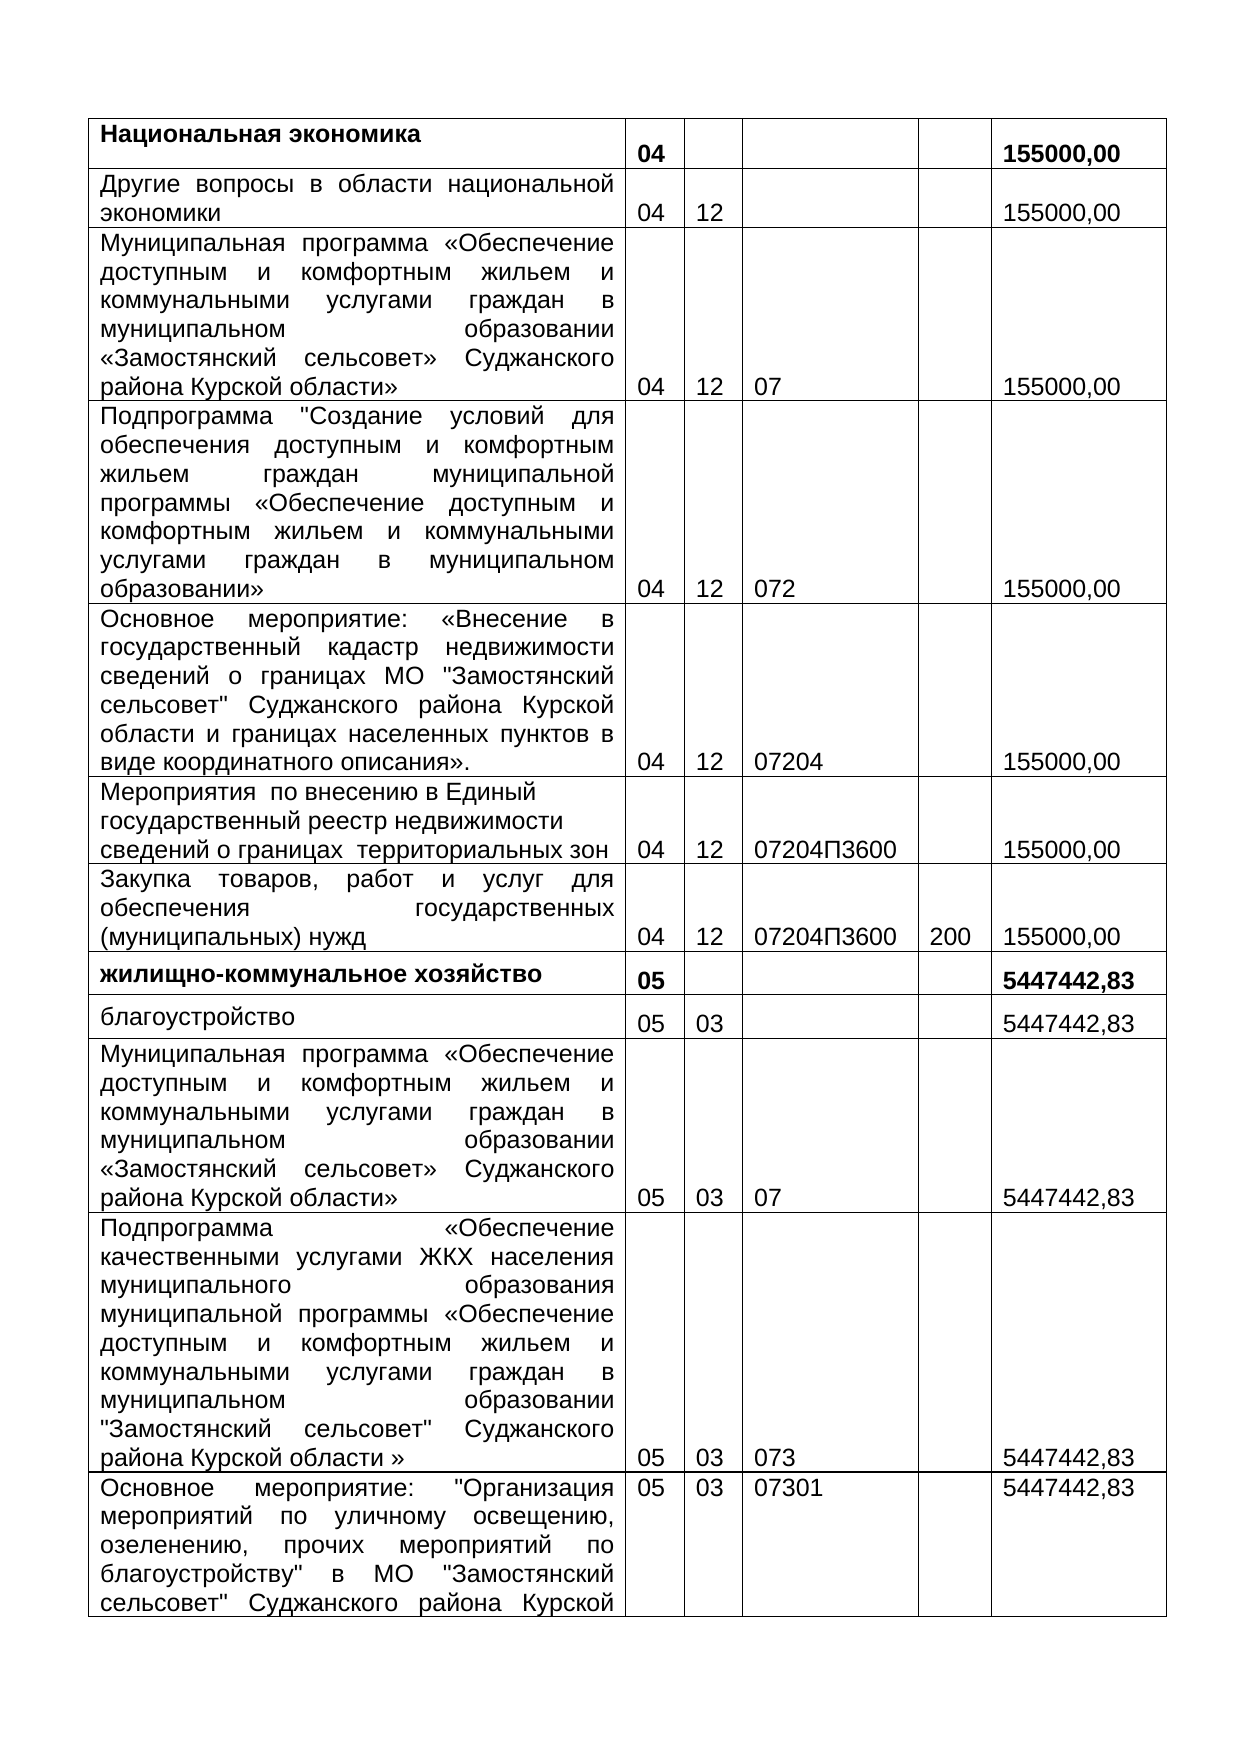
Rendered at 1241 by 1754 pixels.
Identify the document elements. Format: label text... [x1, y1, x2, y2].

table_cell 07 [743, 228, 918, 400]
table_cell [685, 119, 742, 168]
table_cell [743, 995, 918, 1038]
table_cell 155000,00 [992, 401, 1166, 602]
table_cell 05 [626, 1213, 684, 1471]
table_cell 04 [626, 169, 684, 227]
table_cell благоустройство [89, 995, 625, 1038]
table_cell 073 [743, 1213, 918, 1471]
table_cell 04 [626, 604, 684, 776]
table_cell Мероприятия по внесению в Единый государственный реестр недвижимости сведений о границах территориальных зон [89, 777, 625, 863]
table_cell 12 [685, 604, 742, 776]
table_cell 03 [685, 1473, 742, 1616]
table_cell [685, 952, 742, 994]
table_cell 12 [685, 777, 742, 863]
table_cell 200 [919, 864, 991, 951]
table_cell 155000,00 [992, 777, 1166, 863]
table_cell 03 [685, 995, 742, 1038]
table_cell 05 [626, 1039, 684, 1212]
table_cell [919, 1213, 991, 1471]
table_cell 5447442,83 [992, 1213, 1166, 1471]
table_cell Основное мероприятие: «Внесение в государственный кадастр недвижимости сведений о границах МО "Замостянский сельсовет" Суджанского района Курской области и границах населенных пунктов в виде координатного описания». [89, 604, 625, 776]
table_cell 04 [626, 401, 684, 602]
table_cell 04 [626, 119, 684, 168]
table_cell 07204 [743, 604, 918, 776]
table_cell [919, 995, 991, 1038]
table_cell 07301 [743, 1473, 918, 1616]
table_cell Муниципальная программа «Обеспечение доступным и комфортным жильем и коммунальными услугами граждан в муниципальном образовании «Замостянский сельсовет» Суджанского района Курской области» [89, 228, 625, 400]
table_cell 04 [626, 777, 684, 863]
table_cell 05 [626, 995, 684, 1038]
table_cell 12 [685, 401, 742, 602]
table_cell 07 [743, 1039, 918, 1212]
table_cell 155000,00 [992, 864, 1166, 951]
table_cell 12 [685, 864, 742, 951]
table_cell 155000,00 [992, 228, 1166, 400]
table_cell [919, 169, 991, 227]
table_cell 5447442,83 [992, 995, 1166, 1038]
table_cell [919, 119, 991, 168]
table_cell 12 [685, 228, 742, 400]
table_cell [743, 119, 918, 168]
table_cell [743, 169, 918, 227]
table_cell [919, 777, 991, 863]
table_cell Другие вопросы в области национальной экономики [89, 169, 625, 227]
table_cell 072 [743, 401, 918, 602]
table_cell 04 [626, 864, 684, 951]
table_cell 04 [626, 228, 684, 400]
table_cell [919, 1039, 991, 1212]
table_cell 155000,00 [992, 169, 1166, 227]
table_cell 12 [685, 169, 742, 227]
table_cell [89, 1473, 625, 1616]
table_cell 05 [626, 952, 684, 994]
table_cell 5447442,83 [992, 952, 1166, 994]
table_cell [919, 401, 991, 602]
table_cell 155000,00 [992, 119, 1166, 168]
table_cell 05 [626, 1473, 684, 1616]
table_cell 5447442,83 [992, 1473, 1166, 1616]
table_cell [919, 952, 991, 994]
table_cell [919, 1473, 991, 1616]
table_cell Закупка товаров, работ и услуг для обеспечения государственных (муниципальных) нужд [89, 864, 625, 951]
table_cell 03 [685, 1039, 742, 1212]
table_cell [919, 604, 991, 776]
table_cell Подпрограмма "Создание условий для обеспечения доступным и комфортным жильем граждан муниципальной программы «Обеспечение доступным и комфортным жильем и коммунальными услугами граждан в муниципальном образовании» [89, 401, 625, 602]
table_cell Муниципальная программа «Обеспечение доступным и комфортным жильем и коммунальными услугами граждан в муниципальном образовании «Замостянский сельсовет» Суджанского района Курской области» [89, 1039, 625, 1212]
table_cell 03 [685, 1213, 742, 1471]
table_cell 155000,00 [992, 604, 1166, 776]
table_cell Национальная экономика [89, 119, 625, 168]
table_cell [919, 228, 991, 400]
table_cell жилищно-коммунальное хозяйство [89, 952, 625, 994]
table_cell 07204П3600 [743, 777, 918, 863]
table_cell 5447442,83 [992, 1039, 1166, 1212]
table_cell 07204П3600 [743, 864, 918, 951]
table_cell [743, 952, 918, 994]
table_cell Подпрограмма «Обеспечение качественными услугами ЖКХ населения муниципального образования муниципальной программы «Обеспечение доступным и комфортным жильем и коммунальными услугами граждан в муниципальном образовании "Замостянский сельсовет" Суджанского района Курской области » [89, 1213, 625, 1471]
